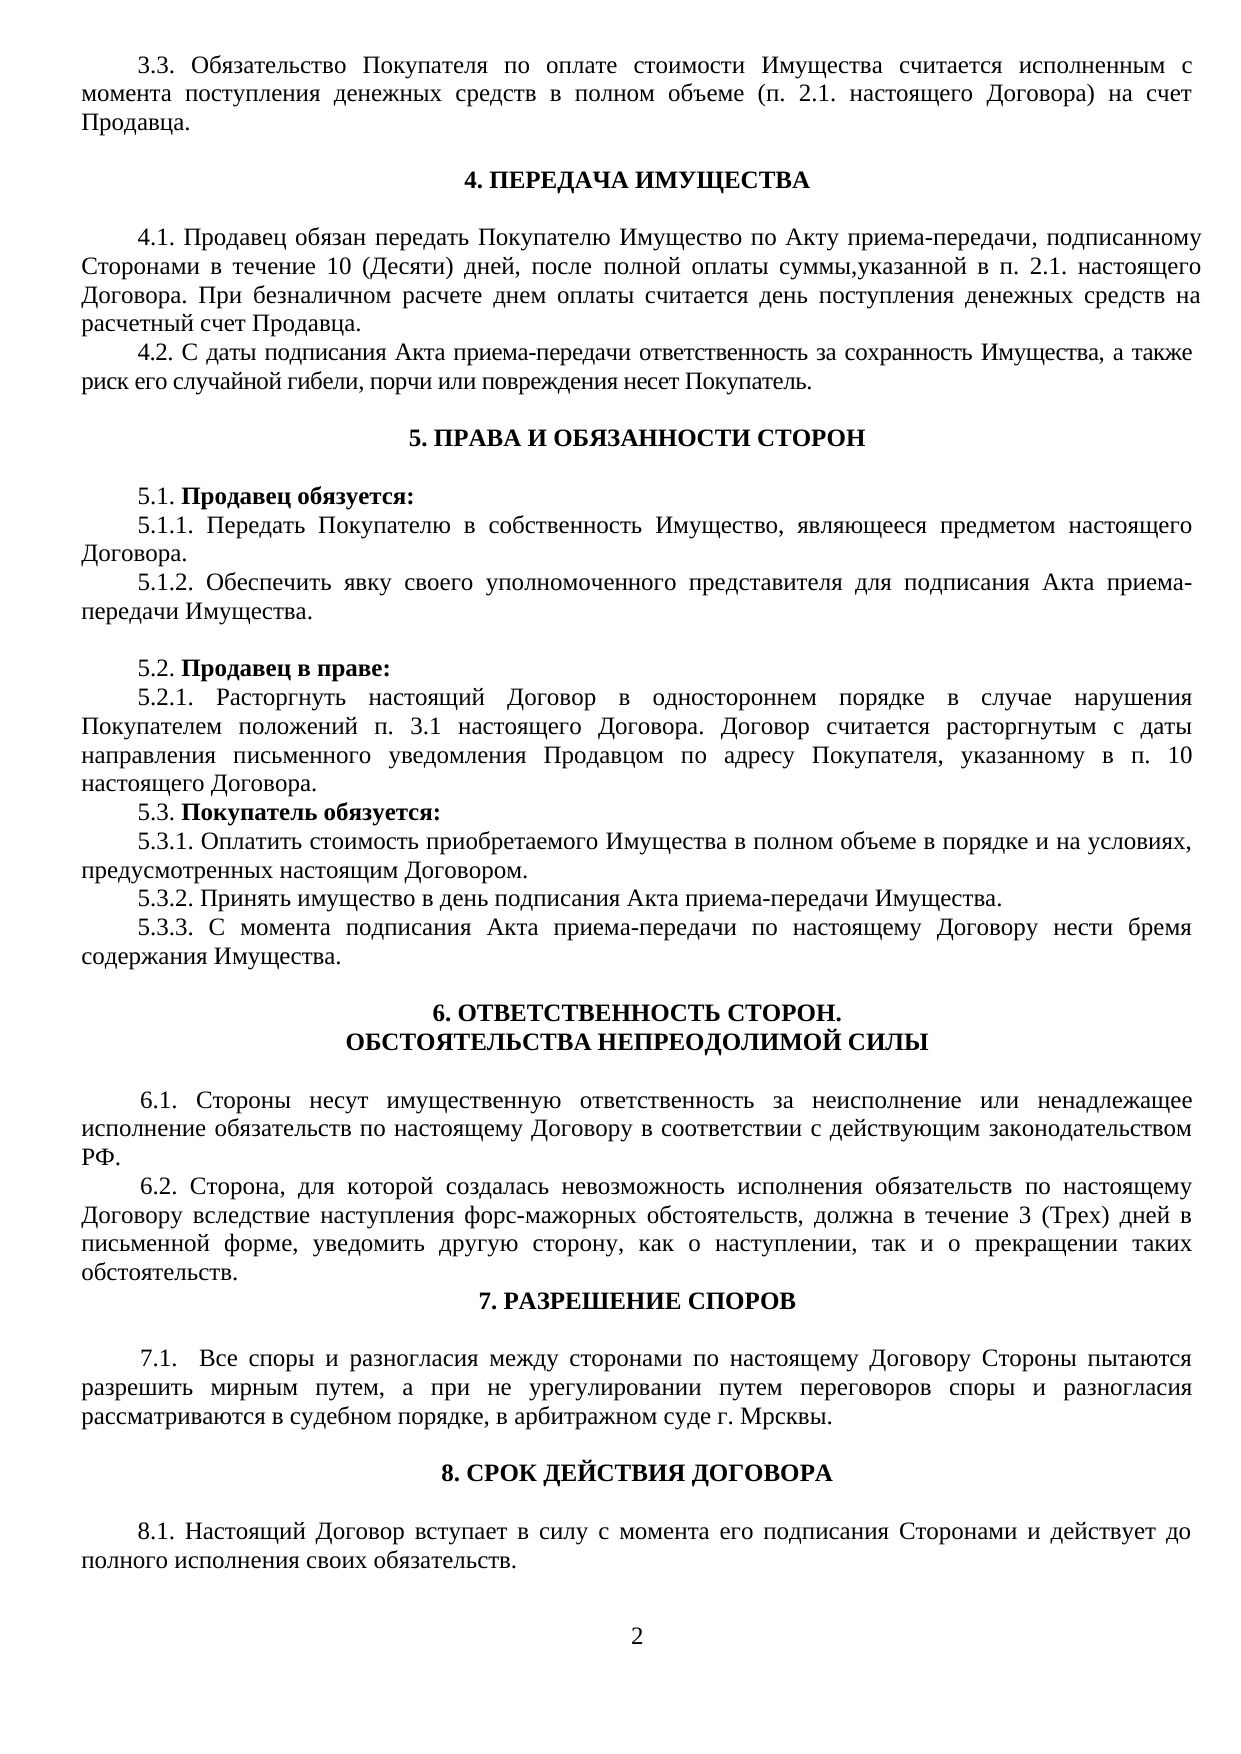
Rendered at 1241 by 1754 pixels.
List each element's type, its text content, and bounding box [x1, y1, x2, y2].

text 7.1. Все споры и разногласия между сторонами по настоящему Договору Стороны пытаются разрешить мирным путем, а при не урегулировании путем переговоров споры и разногласия рассматриваются в судебном порядке, в арбитражном суде г. Мрсквы. [81, 1343, 1193, 1430]
text 6.1. Стороны несут имущественную ответственность за неисполнение или ненадлежащее исполнение обязательств по настоящему Договору в соответствии с действующим законодательством РФ. [81, 1085, 1193, 1171]
text 6. ОТВЕТСТВЕННОСТЬ СТОРОН. ОБСТОЯТЕЛЬСТВА НЕПРЕОДОЛИМОЙ СИЛЫ [81, 998, 1193, 1056]
text 5.3.1. Оплатить стоимость приобретаемого Имущества в полном объеме в порядке и на условиях, предусмотренных настоящим Договором. [81, 826, 1193, 883]
text 5.3. Покупатель обязуется: [81, 797, 1193, 826]
text 5.1.1. Передать Покупателю в собственность Имущество, являющееся предметом настоящего Договора. [81, 510, 1193, 567]
text 3.3. Обязательство Покупателя по оплате стоимости Имущества считается исполненным с момента поступления денежных средств в полном объеме (п. 2.1. настоящего Договора) на счет Продавца. [81, 50, 1193, 136]
text 5.2. Продавец в праве: [81, 653, 1193, 682]
text 5.1. Продавец обязуется: [81, 481, 1193, 510]
text 5.3.3. С момента подписания Акта приема-передачи по настоящему Договору нести бремя содержания Имущества. [81, 912, 1193, 970]
text 5.3.2. Принять имущество в день подписания Акта приема-передачи Имущества. [81, 883, 1193, 912]
text 4.2. С даты подписания Акта приема-передачи ответственность за сохранность Имущества, а также риск его случайной гибели, порчи или повреждения несет Покупатель. [81, 337, 1193, 395]
text 4.1. Продавец обязан передать Покупателю Имущество по Акту приема-передачи, подписанному Сторонами в течение 10 (Десяти) дней, после полной оплаты суммы,указанной в п. 2.1. настоящего Договора. При безналичном расчете днем оплаты считается день поступления денежных средств на расчетный счет Продавца. [81, 222, 1202, 337]
text 5.2.1. Расторгнуть настоящий Договор в одностороннем порядке в случае нарушения Покупателем положений п. 3.1 настоящего Договора. Договор считается расторгнутым с даты направления письменного уведомления Продавцом по адресу Покупателя, указанному в п. 10 настоящего Договора. [81, 682, 1193, 797]
text 5. ПРАВА И ОБЯЗАННОСТИ СТОРОН [81, 423, 1193, 452]
text 6.2. Сторона, для которой создалась невозможность исполнения обязательств по настоящему Договору вследствие наступления форс-мажорных обстоятельств, должна в течение 3 (Трех) дней в письменной форме, уведомить другую сторону, как о наступлении, так и о прекращении таких обстоятельств. [81, 1171, 1193, 1286]
text 7. РАЗРЕШЕНИЕ СПОРОВ [81, 1286, 1193, 1315]
text 5.1.2. Обеспечить явку своего уполномоченного представителя для подписания Акта приема-передачи Имущества. [81, 567, 1193, 625]
text 8.1. Настоящий Договор вступает в силу с момента его подписания Сторонами и действует до полного исполнения своих обязательств. [81, 1516, 1193, 1573]
text 8. СРОК ДЕЙСТВИЯ ДОГОВОРА [81, 1458, 1193, 1487]
text 4. ПЕРЕДАЧА ИМУЩЕСТВА [81, 165, 1193, 193]
